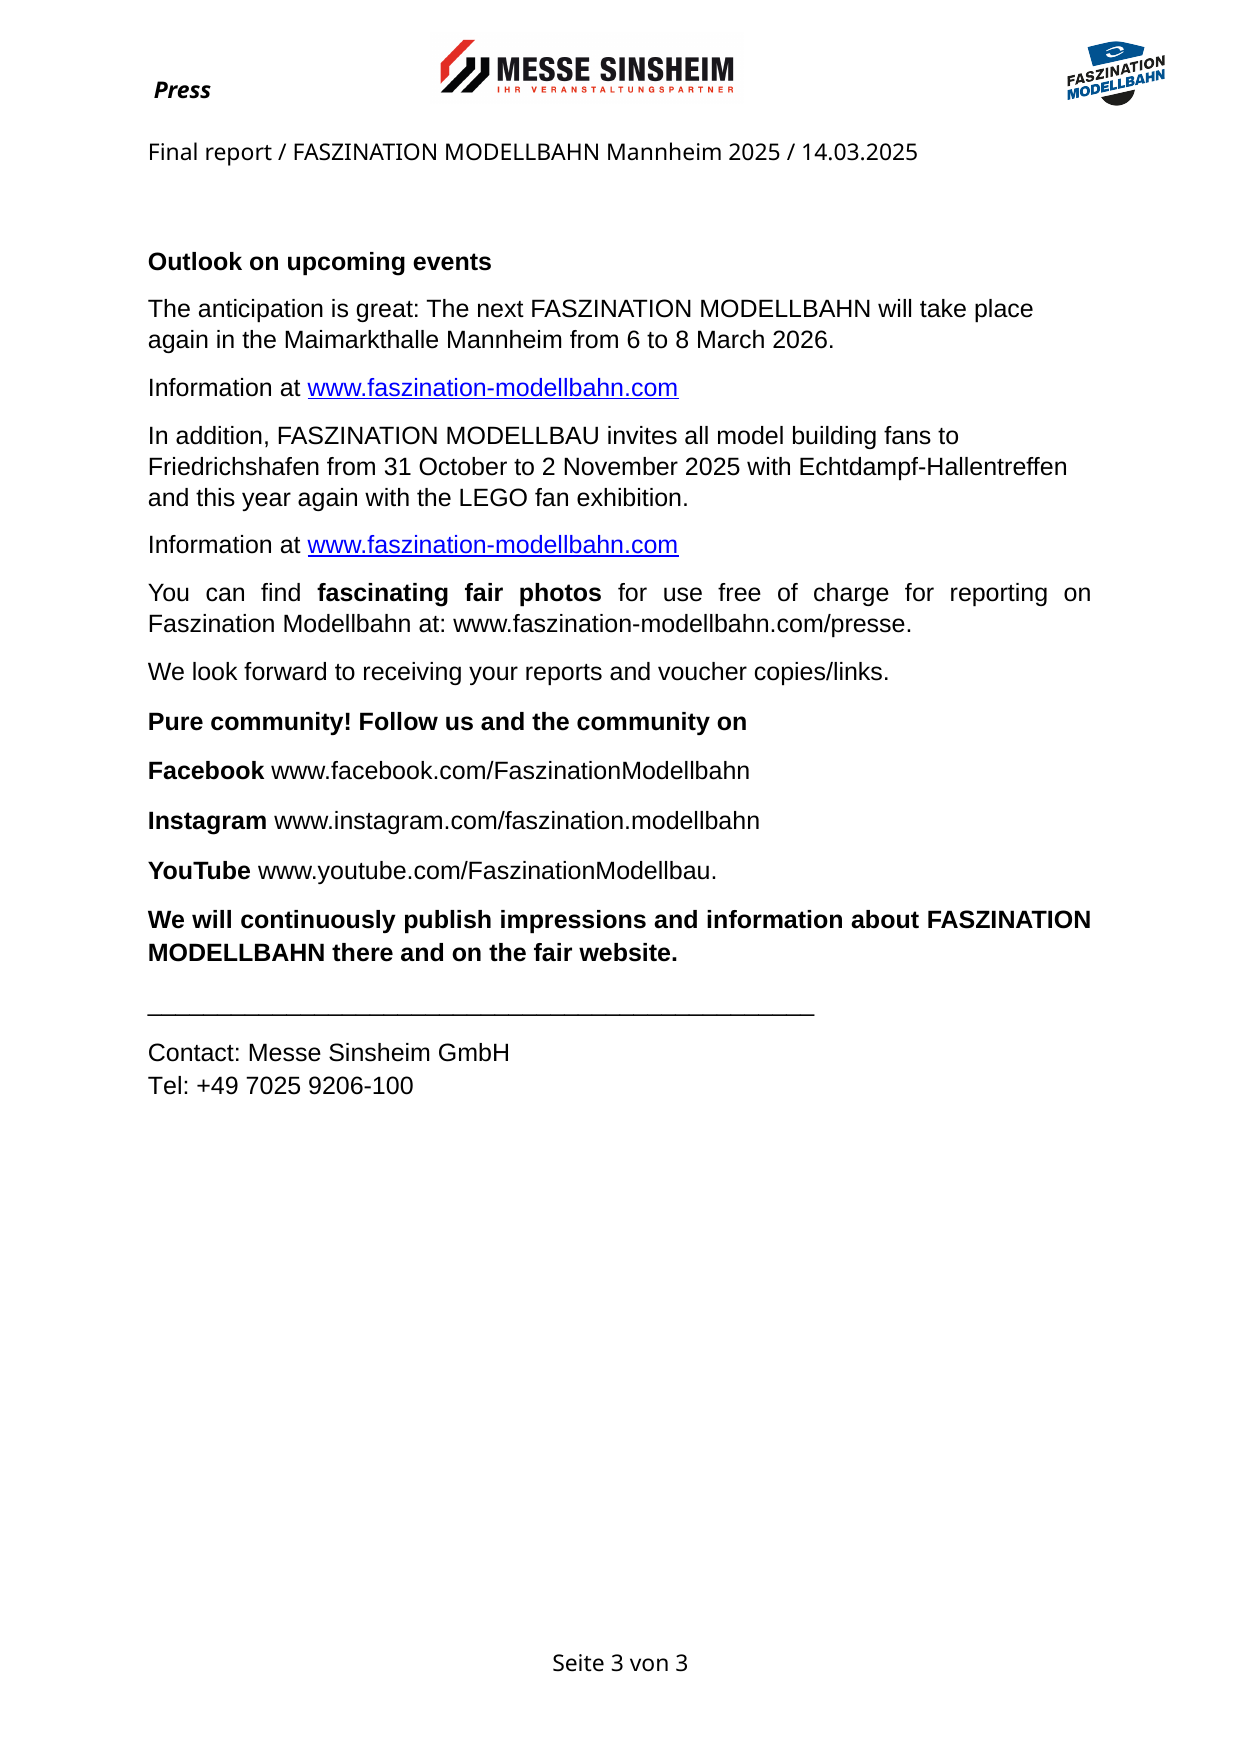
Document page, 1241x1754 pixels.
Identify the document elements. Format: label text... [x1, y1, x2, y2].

text Information at www.faszination-modellbahn.com [148, 373, 1093, 402]
text You can find fascinating fair photos for use free of charge for reporting on Faszination Modellbahn at: www.faszination-modellbahn.com/presse. [148, 578, 1093, 638]
text Tel: +49 7025 9206-100 [148, 1071, 1093, 1099]
text The anticipation is great: The next FASZINATION MODELLBAHN will take place again in the Maimarkthalle Mannheim from 6 to 8 March 2026. [148, 294, 1093, 354]
text Pure community! Follow us and the community on [148, 707, 1093, 735]
picture [1059, 32, 1173, 119]
text We will continuously publish impressions and information about FASZINATION MODELLBAHN there and on the fair website. [148, 905, 1093, 967]
text YouTube www.youtube.com/FaszinationModellbau. [148, 856, 1093, 884]
text Contact: Messe Sinsheim GmbH [148, 1038, 1093, 1066]
text We look forward to receiving your reports and voucher copies/links. [148, 657, 1093, 686]
text Outlook on upcoming events [148, 246, 1093, 275]
picture [429, 32, 744, 104]
text ________________________________________________ [148, 988, 1093, 1017]
text Instagram www.instagram.com/faszination.modellbahn [148, 806, 1093, 835]
text Information at www.faszination-modellbahn.com [148, 530, 1093, 559]
text In addition, FASZINATION MODELLBAU invites all model building fans to Friedrichshafen from 31 October to 2 November 2025 with Echtdampf-Hallentreffen and this year again with the LEGO fan exhibition. [148, 421, 1093, 511]
text Facebook www.facebook.com/FaszinationModellbahn [148, 756, 1093, 785]
